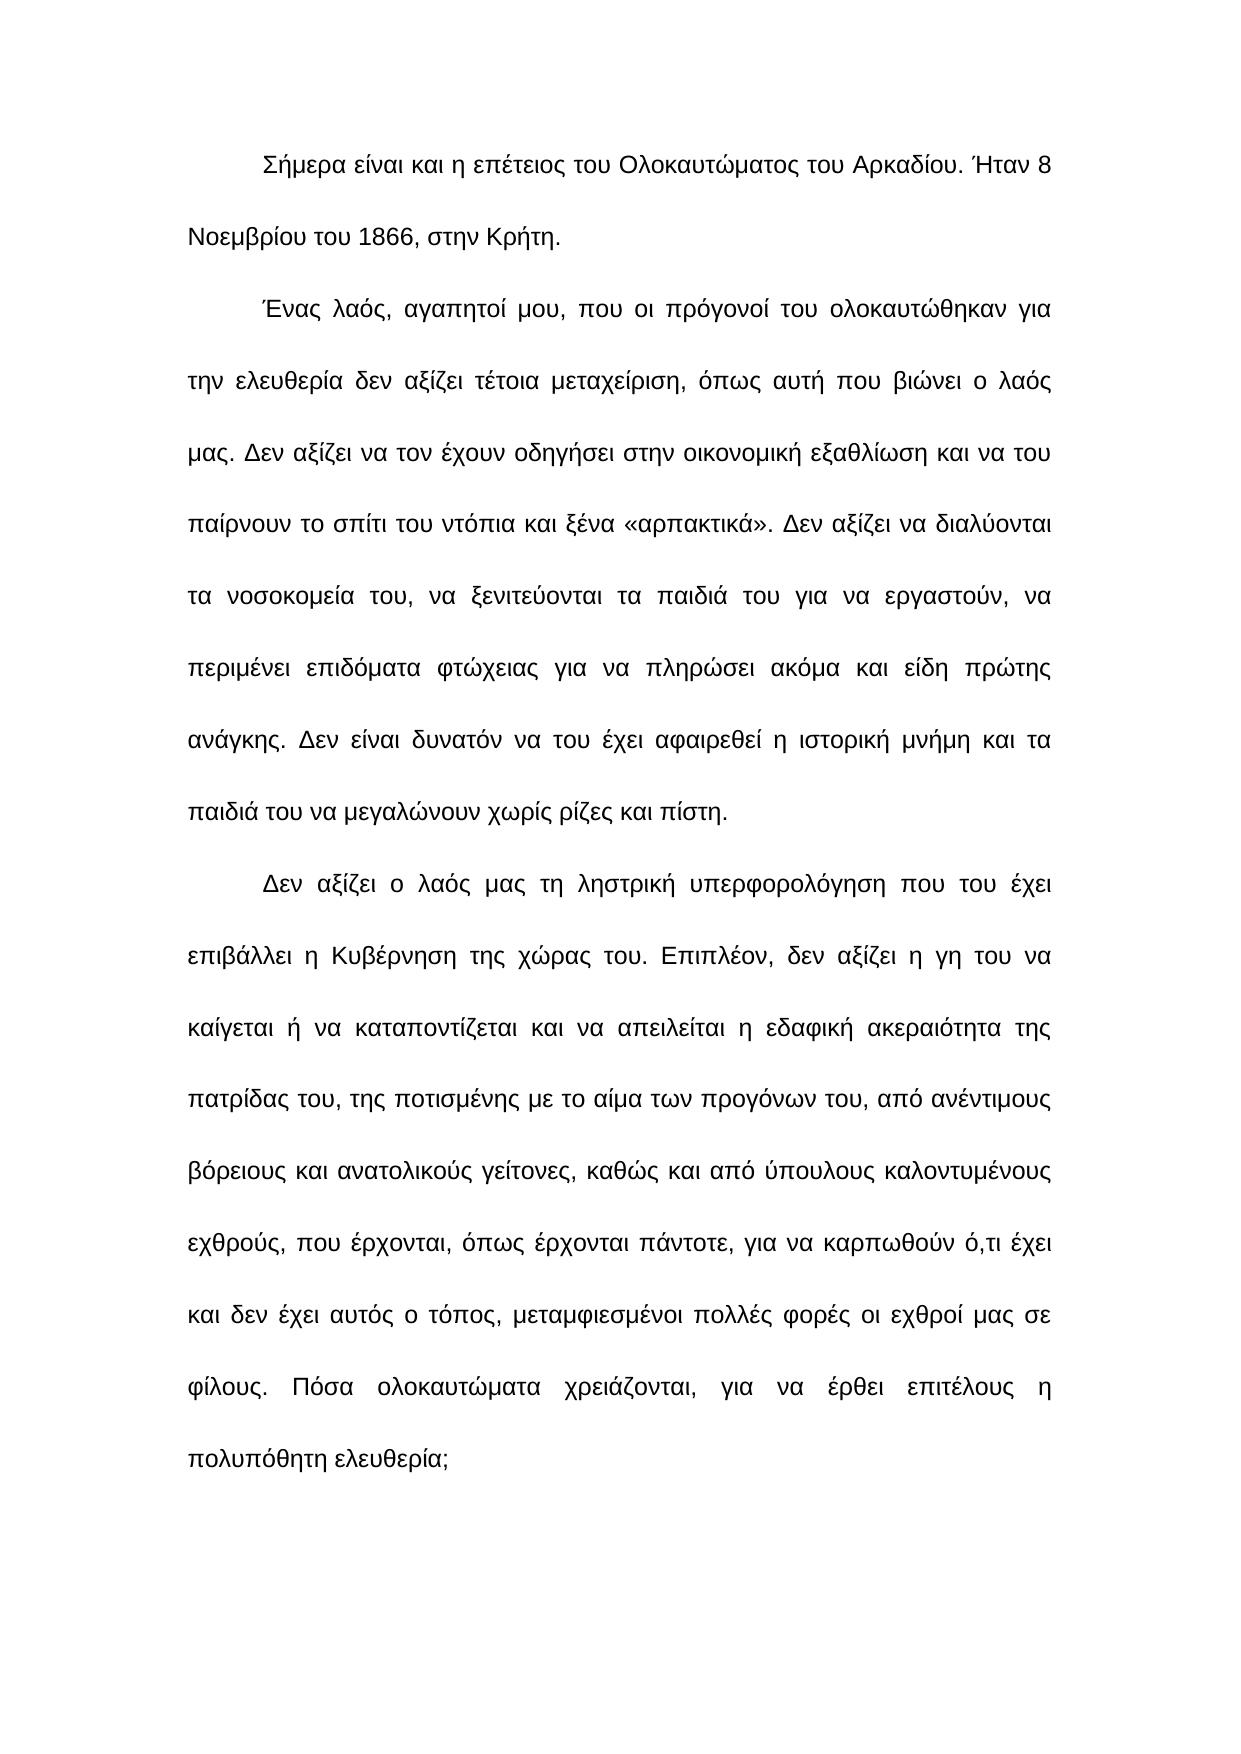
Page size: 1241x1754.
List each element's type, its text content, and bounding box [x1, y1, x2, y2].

text Δεν αξίζει ο λαός μας τη ληστρική υπερφορολόγηση που του έχει επιβάλλει η Κυβέρνηση της χώρας του. Επιπλέον, δεν αξίζει η γη του να καίγεται ή να καταποντίζεται και να απειλείται η εδαφική ακεραιότητα της πατρίδας του, της ποτισμένης με το αίμα των προγόνων του, από ανέντιμους βόρειους και ανατολικούς γείτονες, καθώς και από ύπουλους καλοντυμένους εχθρούς, που έρχονται, όπως έρχονται πάντοτε, για να καρπωθούν ό,τι έχει και δεν έχει αυτός ο τόπος, μεταμφιεσμένοι πολλές φορές οι εχθροί μας σε φίλους. Πόσα ολοκαυτώματα χρειάζονται, για να έρθει επιτέλους η πολυπόθητη ελευθερία; [187, 869, 1053, 1472]
text Ένας λαός, αγαπητοί μου, που οι πρόγονοί του ολοκαυτώθηκαν για την ελευθερία δεν αξίζει τέτοια μεταχείριση, όπως αυτή που βιώνει ο λαός μας. Δεν αξίζει να τον έχουν οδηγήσει στην οικονομική εξαθλίωση και να του παίρνουν το σπίτι του ντόπια και ξένα «αρπακτικά». Δεν αξίζει να διαλύονται τα νοσοκομεία του, να ξενιτεύονται τα παιδιά του για να εργαστούν, να περιμένει επιδόματα φτώχειας για να πληρώσει ακόμα και είδη πρώτης ανάγκης. Δεν είναι δυνατόν να του έχει αφαιρεθεί η ιστορική μνήμη και τα παιδιά του να μεγαλώνουν χωρίς ρίζες και πίστη. [187, 294, 1053, 826]
text Σήμερα είναι και η επέτειος του Ολοκαυτώματος του Αρκαδίου. Ήταν 8 Νοεμβρίου του 1866, στην Κρήτη. [187, 150, 1053, 251]
